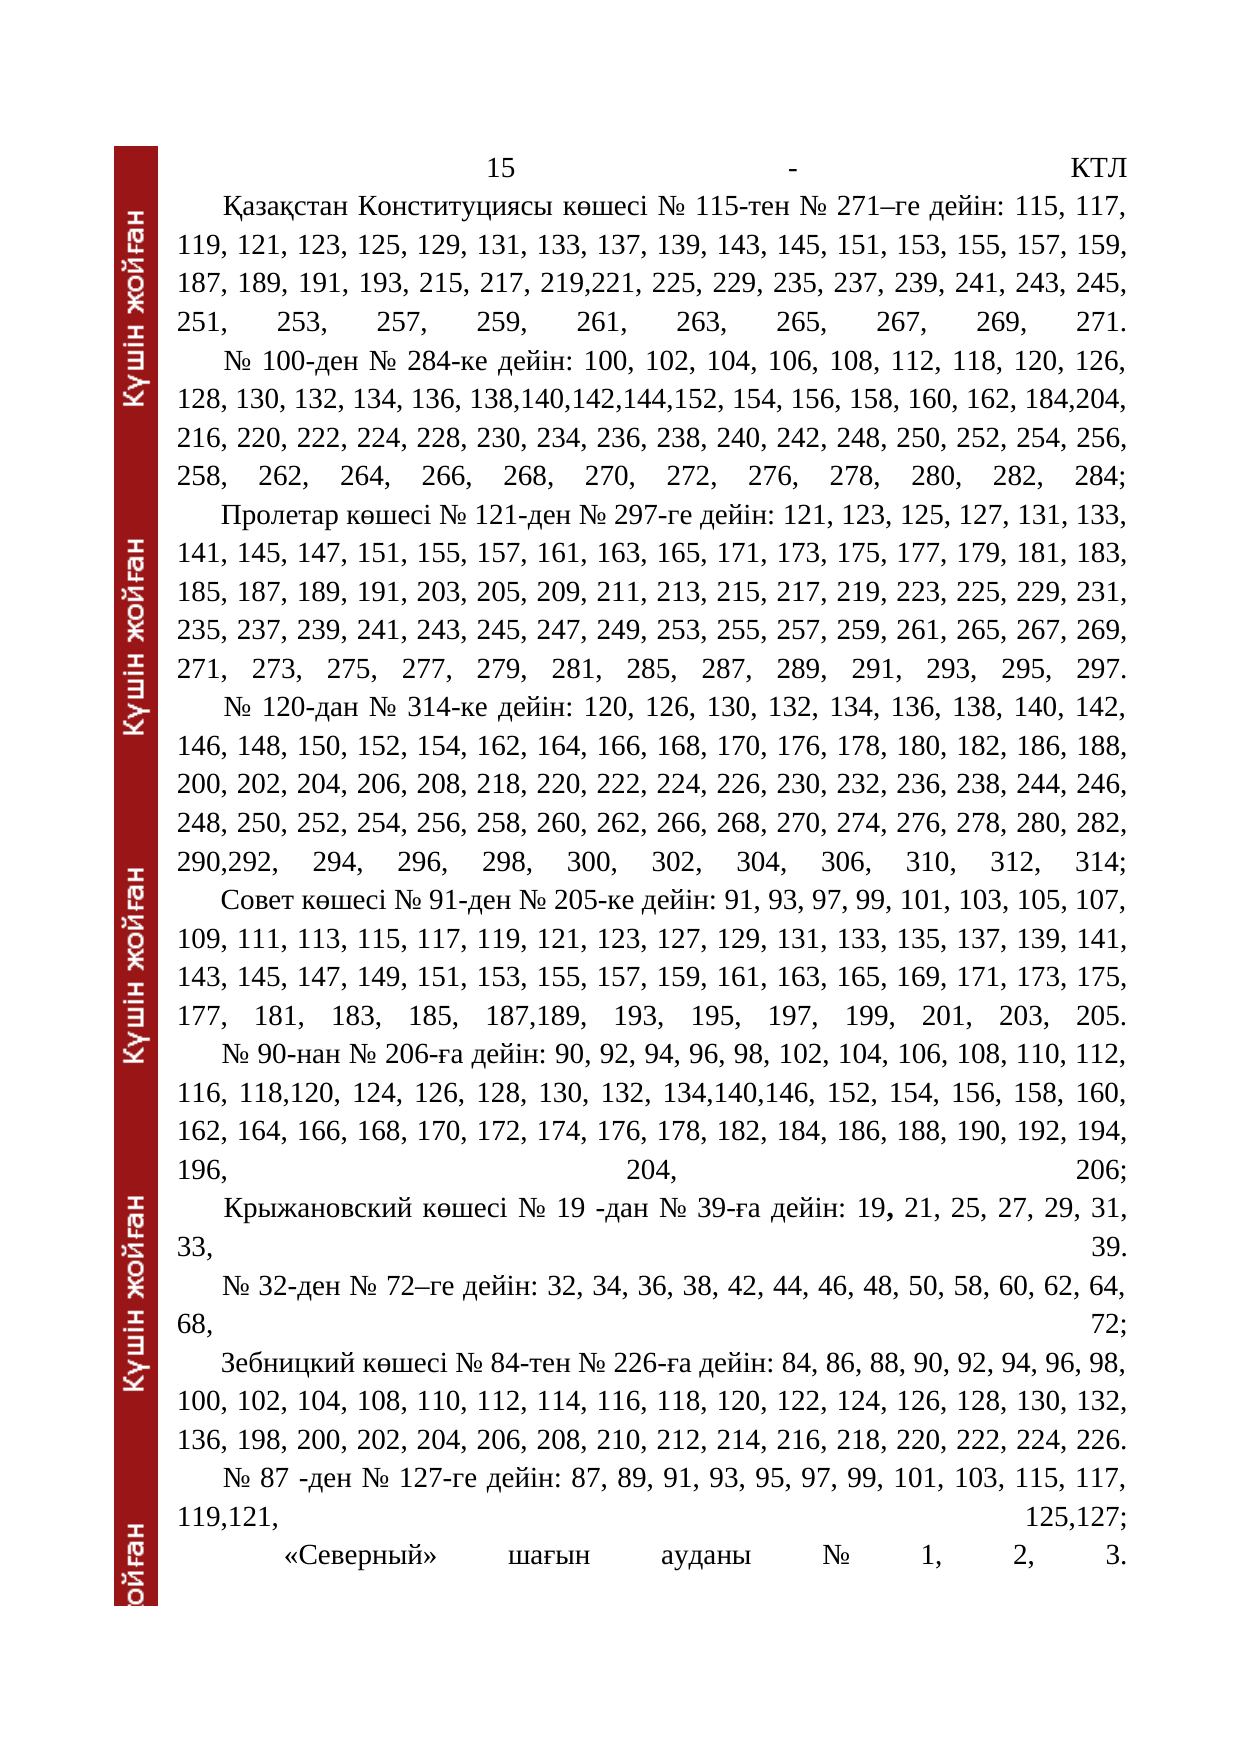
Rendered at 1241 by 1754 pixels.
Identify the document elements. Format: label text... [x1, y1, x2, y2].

picture [114, 1571, 158, 1606]
picture [114, 146, 158, 150]
